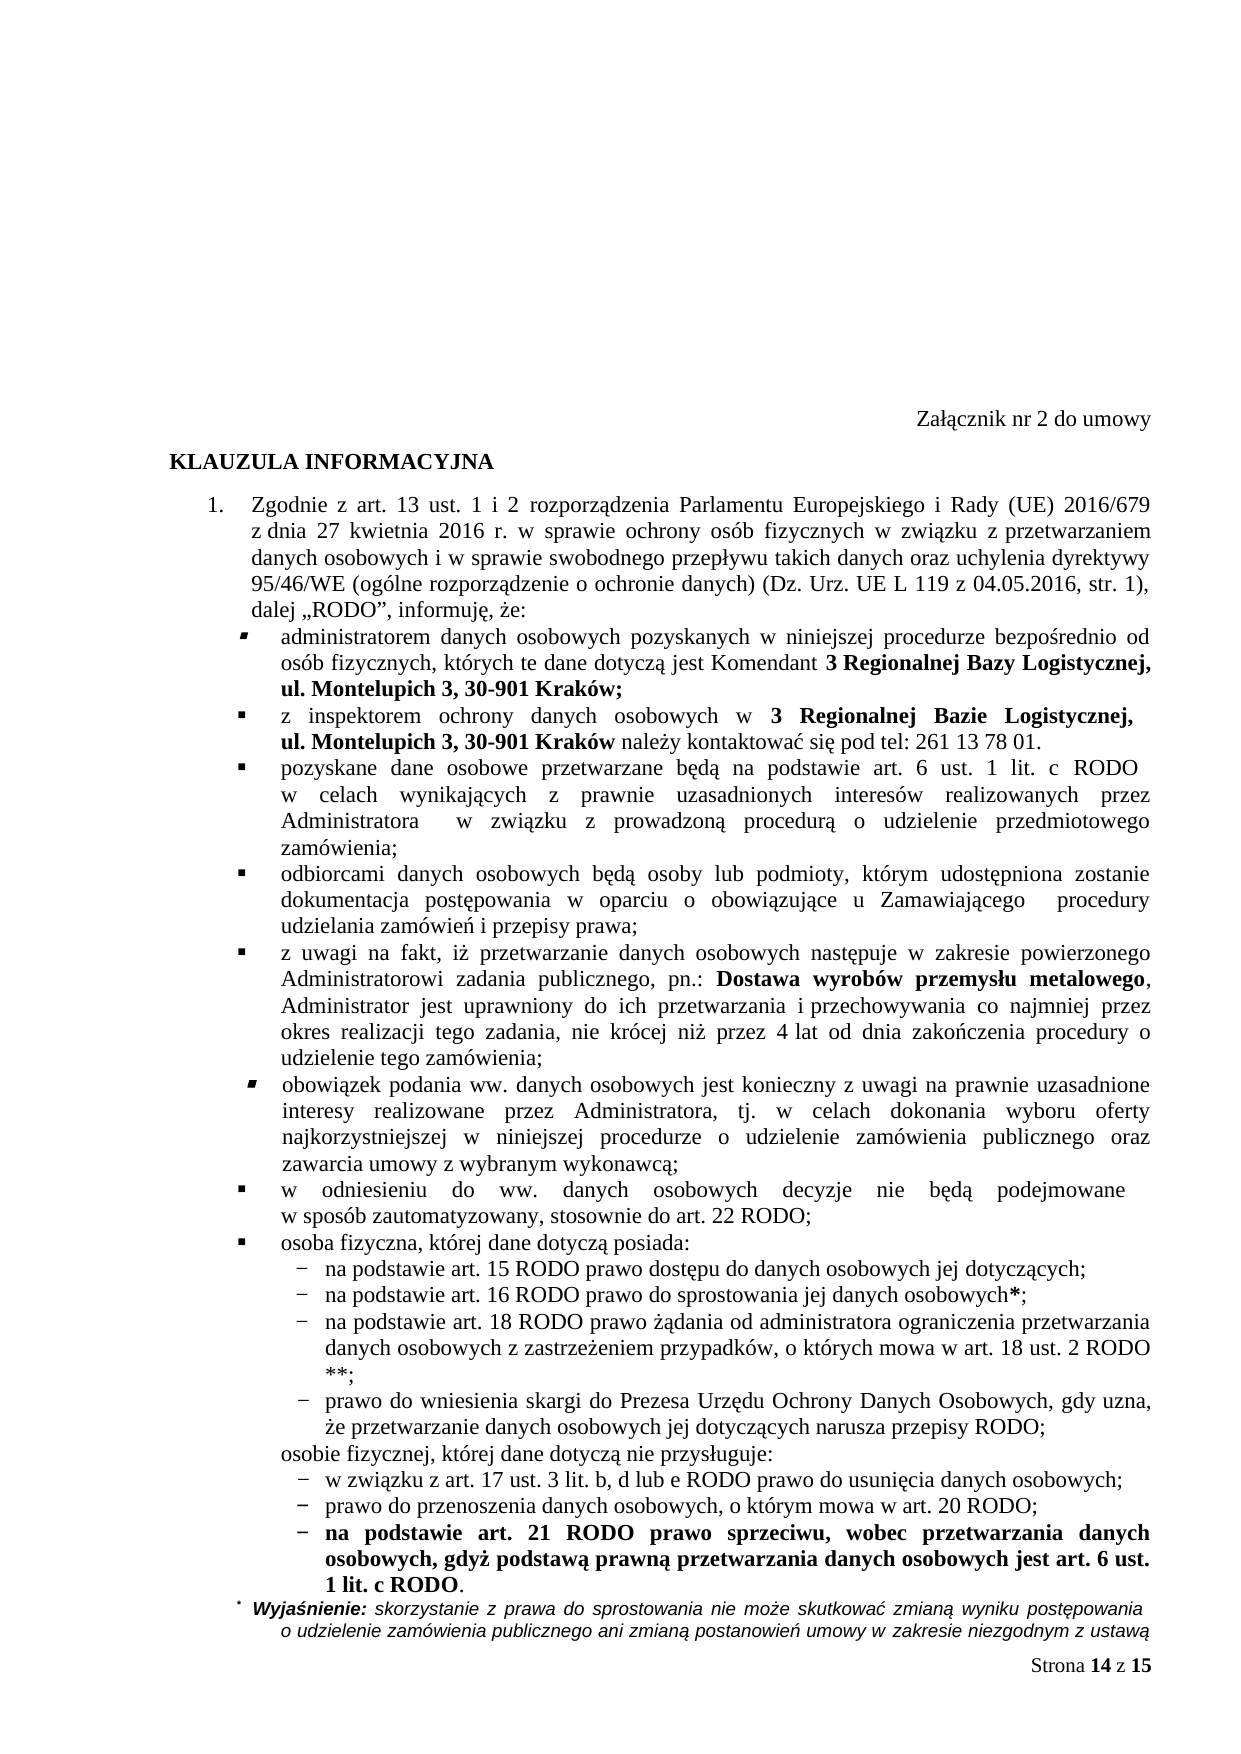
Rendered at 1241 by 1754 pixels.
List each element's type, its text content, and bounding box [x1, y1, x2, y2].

list z uwagi na fakt, iż przetwarzanie danych osobowych następuje w zakresie powierzonego Administratorowi zadania publicznego, pn.: Dostawa wyrobów przemysłu metalowego, Administrator jest uprawniony do ich przetwarzania i przechowywania co najmniej przez okres realizacji tego zadania, nie krócej niż przez 4 lat od dnia zakończenia procedury o udzielenie tego zamówienia; [236, 939, 1151, 1071]
list obowiązek podania ww. danych osobowych jest konieczny z uwagi na prawnie uzasadnione interesy realizowane przez Administratora, tj. w celach dokonania wyboru oferty najkorzystniejszej w niniejszej procedurze o udzielenie zamówienia publicznego oraz zawarcia umowy z wybranym wykonawcą; [244, 1071, 1151, 1176]
list Zgodnie z art. 13 ust. 1 i 2 rozporządzenia Parlamentu Europejskiego i Rady (UE) 2016/679 z dnia 27 kwietnia 2016 r. w sprawie ochrony osób fizycznych w związku z przetwarzaniem danych osobowych i w sprawie swobodnego przepływu takich danych oraz uchylenia dyrektywy 95/46/WE (ogólne rozporządzenie o ochronie danych) (Dz. Urz. UE L 119 z 04.05.2016, str. 1), dalej „RODO”, informuję, że: [207, 491, 1151, 623]
text osobie fizycznej, której dane dotyczą nie przysługuje: [281, 1440, 1151, 1466]
list na podstawie art. 21 RODO prawo sprzeciwu, wobec przetwarzania danych osobowych, gdyż podstawą prawną przetwarzania danych osobowych jest art. 6 ust. 1 lit. c RODO. [295, 1519, 1151, 1598]
list na podstawie art. 16 RODO prawo do sprostowania jej danych osobowych*; [295, 1282, 1166, 1308]
list pozyskane dane osobowe przetwarzane będą na podstawie art. 6 ust. 1 lit. c RODO w celach wynikających z prawnie uzasadnionych interesów realizowanych przez Administratora w związku z prowadzoną procedurą o udzielenie przedmiotowego zamówienia; [236, 754, 1151, 860]
list administratorem danych osobowych pozyskanych w niniejszej procedurze bezpośrednio od osób fizycznych, których te dane dotyczą jest Komendant 3 Regionalnej Bazy Logistycznej, ul. Montelupich 3, 30-901 Kraków; [236, 623, 1151, 702]
text Załącznik nr 2 do umowy [207, 406, 1151, 432]
list osoba fizyczna, której dane dotyczą posiada: [236, 1229, 1151, 1255]
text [236, 1598, 1151, 1641]
list na podstawie art. 15 RODO prawo dostępu do danych osobowych jej dotyczących; [295, 1255, 1151, 1282]
list prawo do wniesienia skargi do Prezesa Urzędu Ochrony Danych Osobowych, gdy uzna, że przetwarzanie danych osobowych jej dotyczących narusza przepisy RODO; [295, 1387, 1151, 1440]
list w związku z art. 17 ust. 3 lit. b, d lub e RODO prawo do usunięcia danych osobowych; [295, 1466, 1151, 1492]
list w odniesieniu do ww. danych osobowych decyzje nie będą podejmowane w sposób zautomatyzowany, stosownie do art. 22 RODO; [236, 1176, 1151, 1229]
list z inspektorem ochrony danych osobowych w 3 Regionalnej Bazie Logistycznej, ul. Montelupich 3, 30-901 Kraków należy kontaktować się pod tel: 261 13 78 01. [236, 702, 1151, 754]
list prawo do przenoszenia danych osobowych, o którym mowa w art. 20 RODO; [295, 1492, 1151, 1519]
list odbiorcami danych osobowych będą osoby lub podmioty, którym udostępniona zostanie dokumentacja postępowania w oparciu o obowiązujące u Zamawiającego procedury udzielania zamówień i przepisy prawa; [236, 860, 1151, 939]
list na podstawie art. 18 RODO prawo żądania od administratora ograniczenia przetwarzania danych osobowych z zastrzeżeniem przypadków, o których mowa w art. 18 ust. 2 RODO **; [295, 1308, 1151, 1387]
list KLAUZULA INFORMACYJNA [169, 448, 1151, 474]
